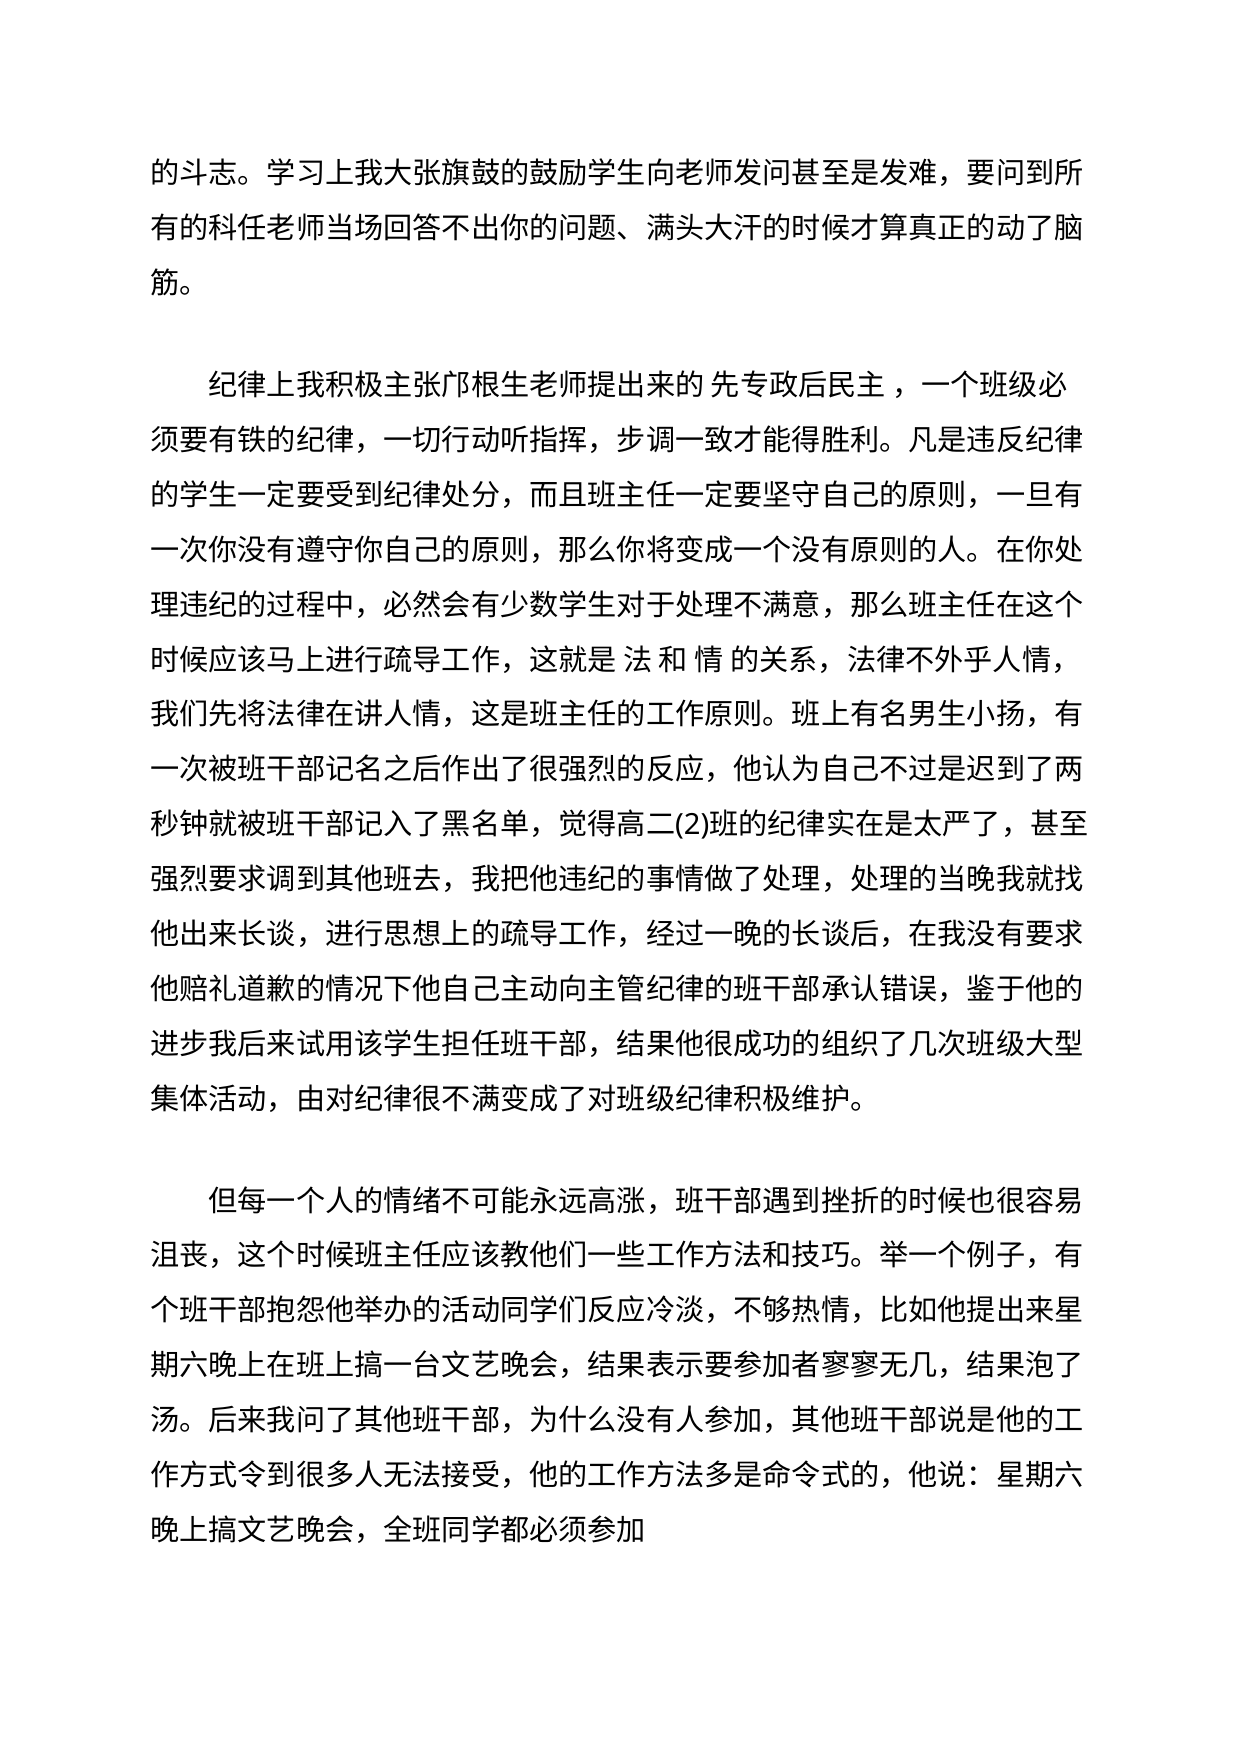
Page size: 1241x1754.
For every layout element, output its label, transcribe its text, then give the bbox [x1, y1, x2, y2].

text 但每一个人的情绪不可能永远高涨，班干部遇到挫折的时候也很容易沮丧，这个时候班主任应该教他们一些工作方法和技巧。举一个例子，有个班干部抱怨他举办的活动同学们反应冷淡，不够热情，比如他提出来星期六晚上在班上搞一台文艺晚会，结果表示要参加者寥寥无几，结果泡了汤。后来我问了其他班干部，为什么没有人参加，其他班干部说是他的工作方式令到很多人无法接受，他的工作方法多是命令式的，他说：星期六晚上搞文艺晚会，全班同学都必须参加 [150, 1177, 1090, 1549]
text 纪律上我积极主张邝根生老师提出来的 先专政后民主 ，一个班级必须要有铁的纪律，一切行动听指挥，步调一致才能得胜利。凡是违反纪律的学生一定要受到纪律处分，而且班主任一定要坚守自己的原则，一旦有一次你没有遵守你自己的原则，那么你将变成一个没有原则的人。在你处理违纪的过程中，必然会有少数学生对于处理不满意，那么班主任在这个时候应该马上进行疏导工作，这就是 法 和 情 的关系，法律不外乎人情，我们先将法律在讲人情，这是班主任的工作原则。班上有名男生小扬，有一次被班干部记名之后作出了很强烈的反应，他认为自己不过是迟到了两秒钟就被班干部记入了黑名单，觉得高二(2)班的纪律实在是太严了，甚至强烈要求调到其他班去，我把他违纪的事情做了处理，处理的当晚我就找他出来长谈，进行思想上的疏导工作，经过一晚的长谈后，在我没有要求他赔礼道歉的情况下他自己主动向主管纪律的班干部承认错误，鉴于他的进步我后来试用该学生担任班干部，结果他很成功的组织了几次班级大型集体活动，由对纪律很不满变成了对班级纪律积极维护。 [150, 362, 1090, 1118]
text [150, 150, 1090, 302]
